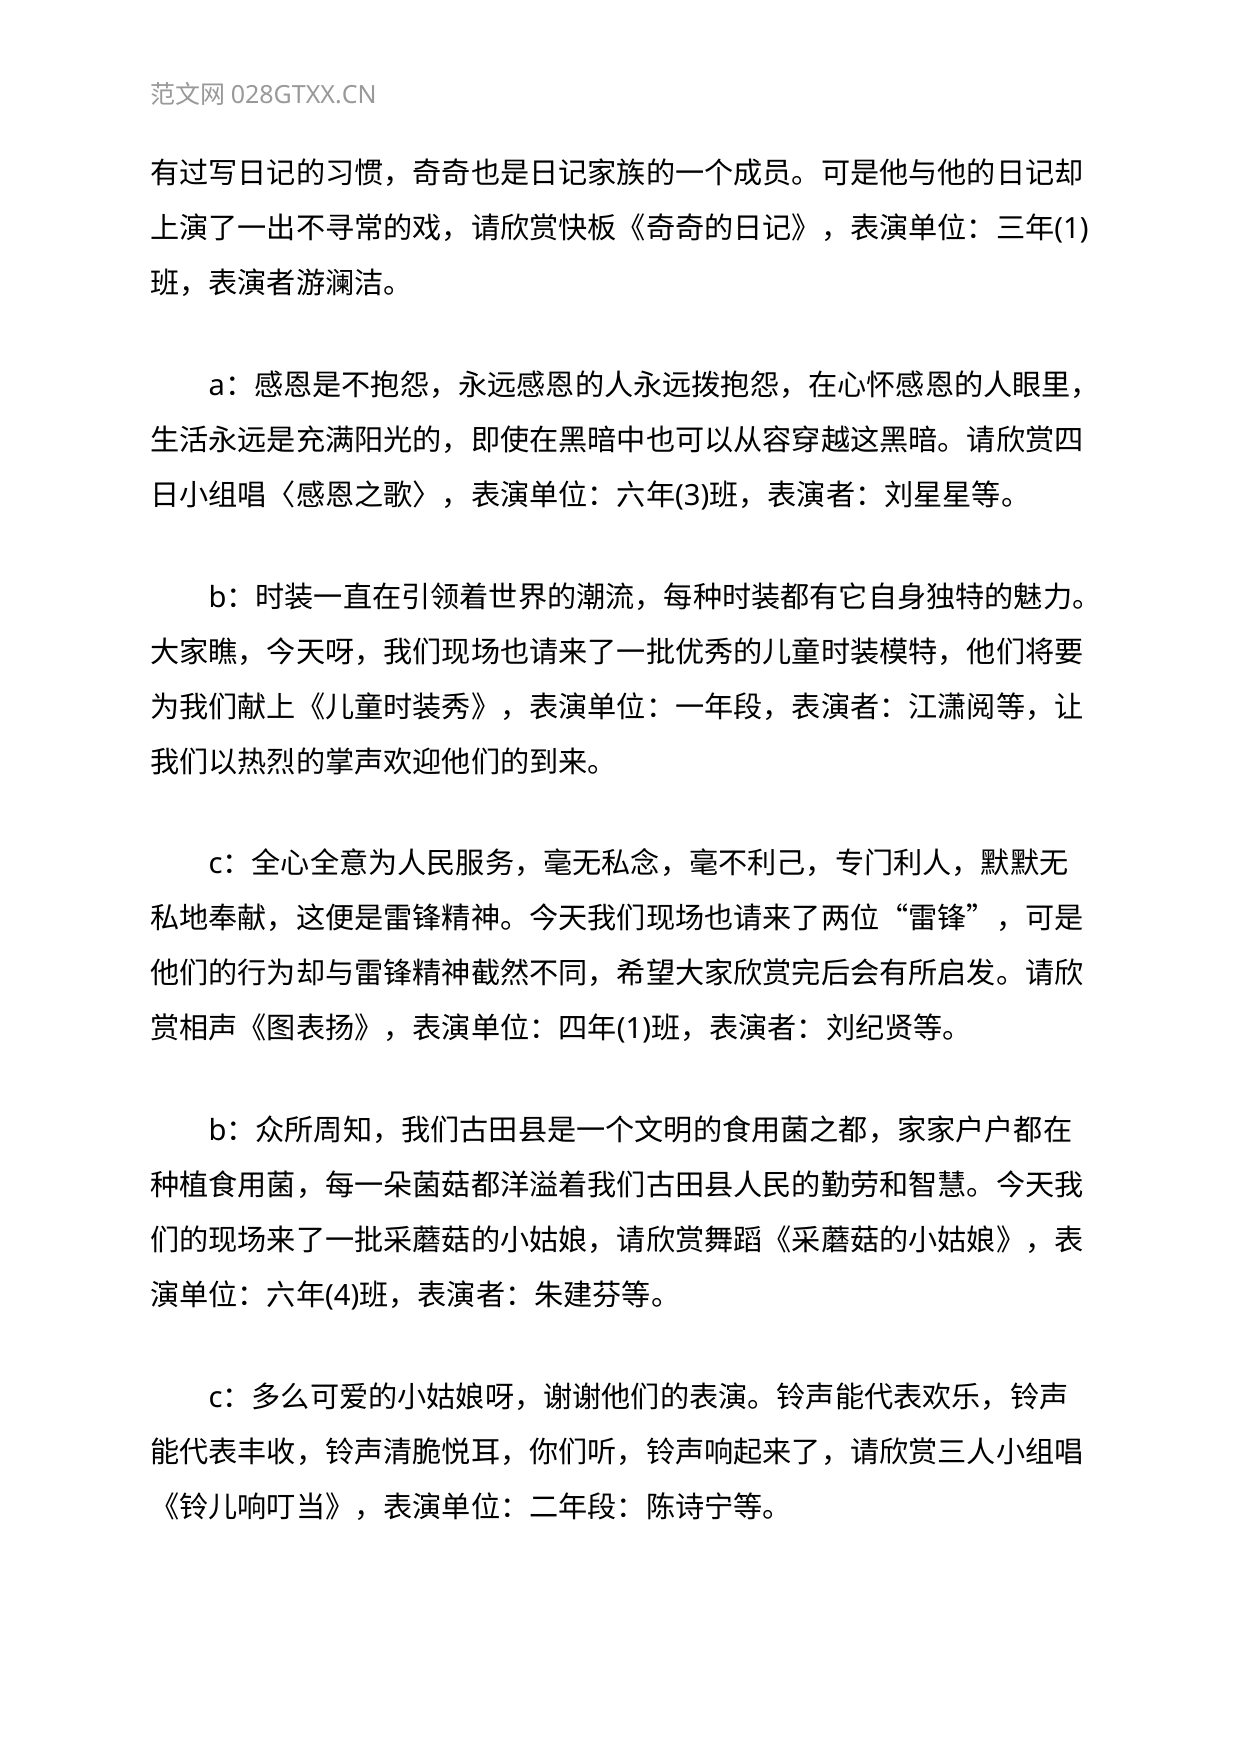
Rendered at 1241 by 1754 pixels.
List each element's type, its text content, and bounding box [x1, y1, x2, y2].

text b：时装一直在引领着世界的潮流，每种时装都有它自身独特的魅力。大家瞧，今天呀，我们现场也请来了一批优秀的儿童时装模特，他们将要为我们献上《儿童时装秀》，表演单位：一年段，表演者：江潇阅等，让我们以热烈的掌声欢迎他们的到来。 [150, 573, 1090, 781]
text c：多么可爱的小姑娘呀，谢谢他们的表演。铃声能代表欢乐，铃声能代表丰收，铃声清脆悦耳，你们听，铃声响起来了，请欣赏三人小组唱《铃儿响叮当》，表演单位：二年段：陈诗宁等。 [150, 1374, 1090, 1526]
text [150, 150, 1090, 302]
text c：全心全意为人民服务，毫无私念，毫不利己，专门利人，默默无私地奉献，这便是雷锋精神。今天我们现场也请来了两位“雷锋”，可是他们的行为却与雷锋精神截然不同，希望大家欣赏完后会有所启发。请欣赏相声《图表扬》，表演单位：四年(1)班，表演者：刘纪贤等。 [150, 840, 1090, 1047]
text b：众所周知，我们古田县是一个文明的食用菌之都，家家户户都在种植食用菌，每一朵菌菇都洋溢着我们古田县人民的勤劳和智慧。今天我们的现场来了一批采蘑菇的小姑娘，请欣赏舞蹈《采蘑菇的小姑娘》，表演单位：六年(4)班，表演者：朱建芬等。 [150, 1107, 1090, 1314]
text a：感恩是不抱怨，永远感恩的人永远拨抱怨，在心怀感恩的人眼里，生活永远是充满阳光的，即使在黑暗中也可以从容穿越这黑暗。请欣赏四日小组唱〈感恩之歌〉，表演单位：六年(3)班，表演者：刘星星等。 [150, 362, 1090, 514]
